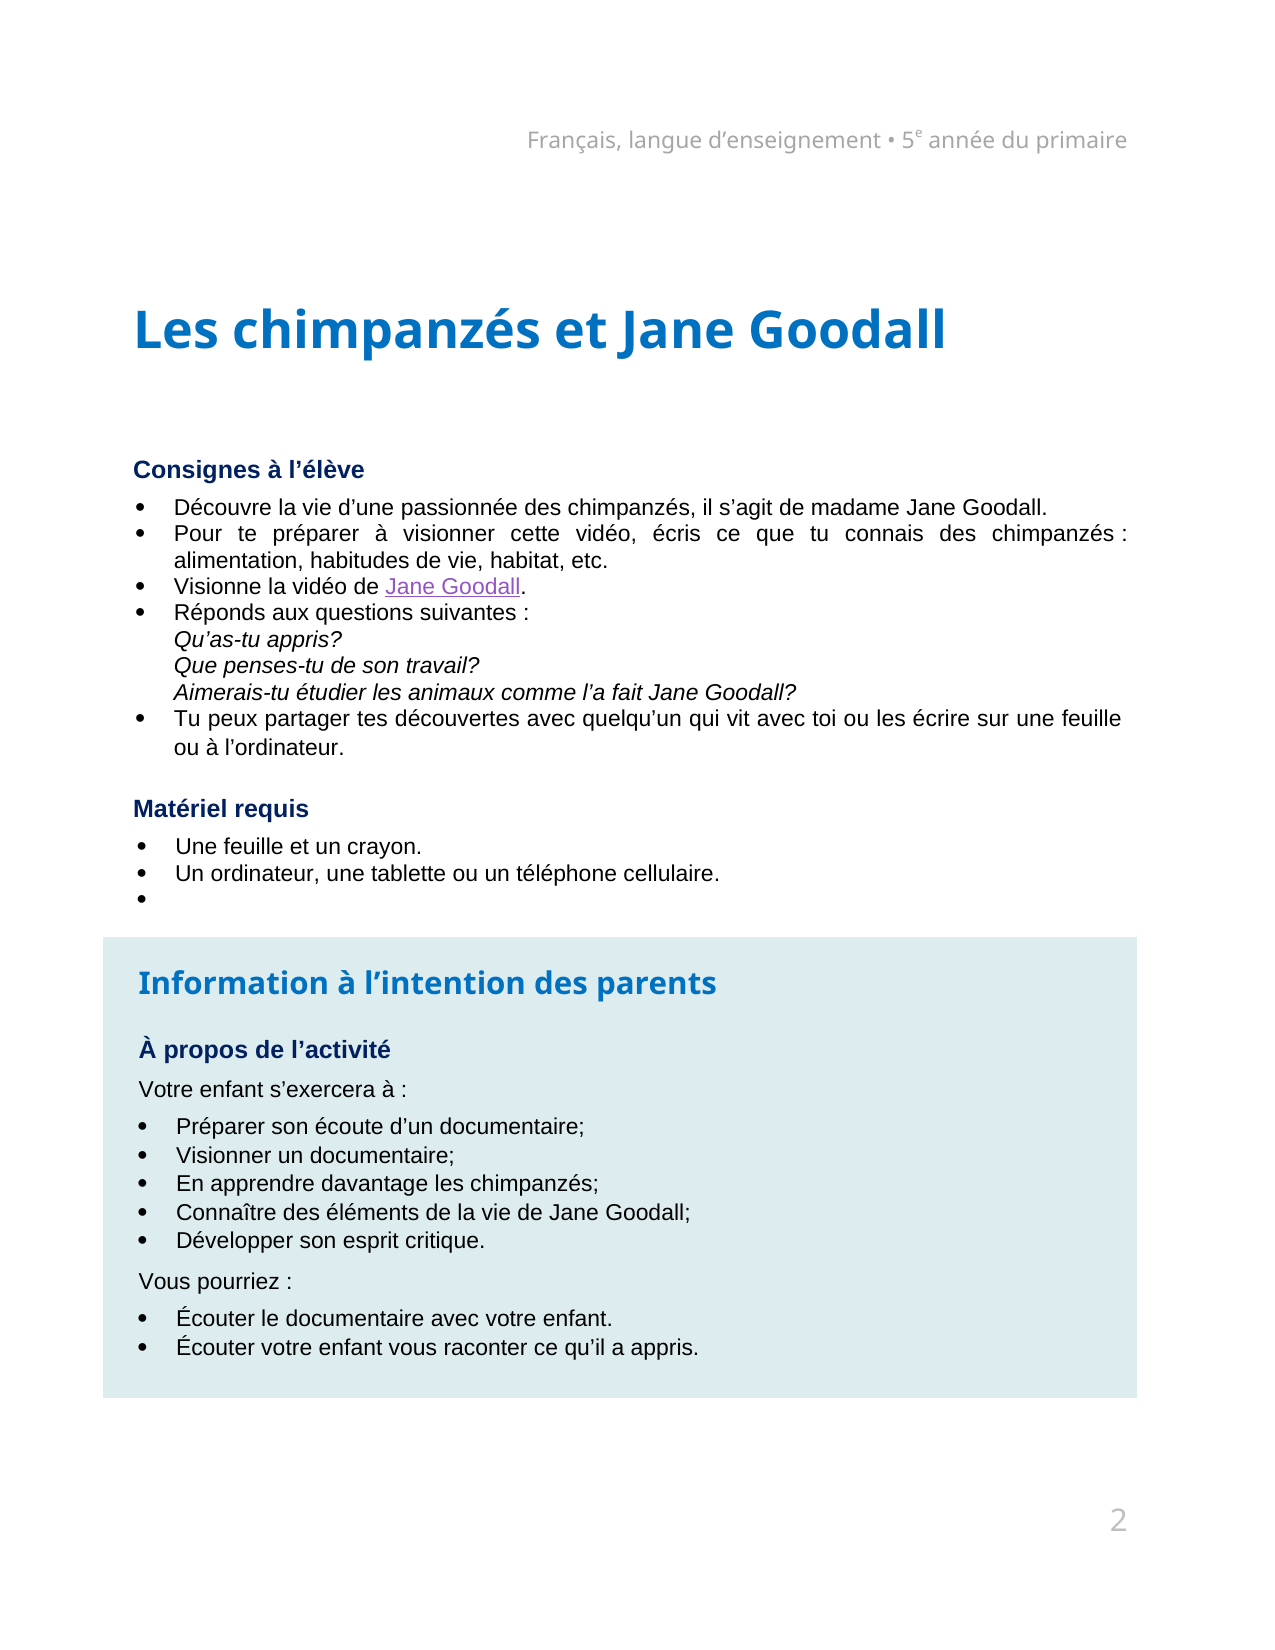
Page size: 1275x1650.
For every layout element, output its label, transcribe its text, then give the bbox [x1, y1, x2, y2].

list Visionne la vidéo de Jane Goodall. [136, 573, 1127, 599]
text Matériel requis [133, 794, 1048, 823]
list Qu’as-tu appris? [174, 626, 1127, 652]
list Réponds aux questions suivantes : [136, 599, 1127, 626]
list Pour te préparer à visionner cette vidéo, écris ce que tu connais des chimpanzés : alimentation, habitudes de vie, habitat, etc. [136, 520, 1127, 573]
list Tu peux partager tes découvertes avec quelqu’un qui vit avec toi ou les écrire sur une feuille ou à l’ordinateur. [136, 705, 1122, 760]
text Les chimpanzés et Jane Goodall [133, 293, 1127, 363]
list Un ordinateur, une tablette ou un téléphone cellulaire. [138, 859, 1127, 886]
list Une feuille et un crayon. [138, 833, 1127, 859]
text Consignes à l’élève [133, 455, 1048, 483]
list Découvre la vie d’une passionnée des chimpanzés, il s’agit de madame Jane Goodall. [136, 494, 1127, 520]
list Aimerais-tu étudier les animaux comme l’a fait Jane Goodall? [174, 678, 1127, 705]
table_header Information à l’intention des parents À propos de l’activité Votre enfant s’exercera à : Préparer son écoute d’un documentaire; Visionner un documentaire; En apprendre davantage les chimpanzés; Connaître des éléments de la vie de Jane Goodall; Développer son esprit critique. Vous pourriez : Écouter le documentaire avec votre enfant. Écouter votre enfant vous raconter ce qu’il a appris. [103, 937, 1137, 1398]
list Que penses-tu de son travail? [174, 652, 1127, 678]
